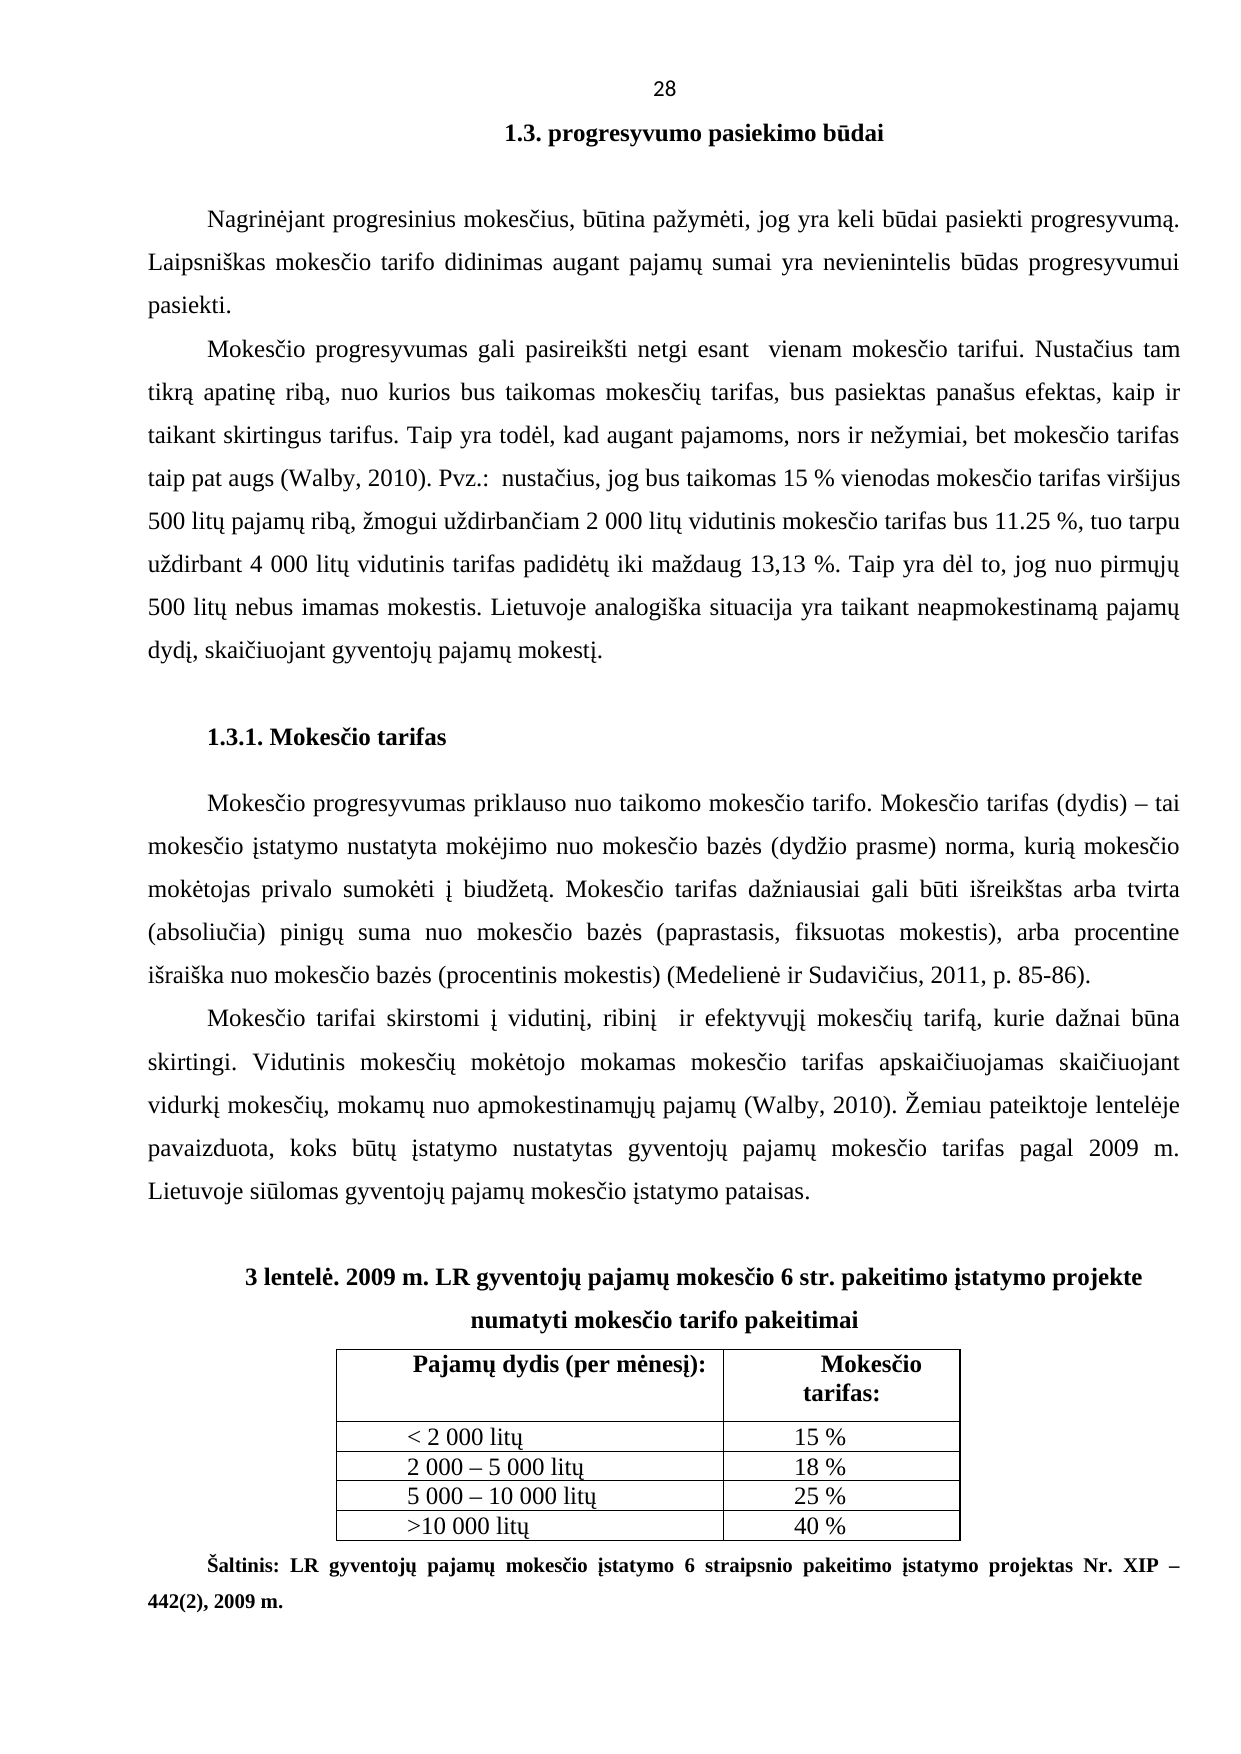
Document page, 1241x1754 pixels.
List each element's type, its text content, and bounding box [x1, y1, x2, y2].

table_header Pajamų dydis (per mėnesį): [337, 1350, 723, 1421]
text Mokesčio progresyvumas gali pasireikšti netgi esant vienam mokesčio tarifui. Nustačius tam tikrą apatinę ribą, nuo kurios bus taikomas mokesčių tarifas, bus pasiektas panašus efektas, kaip ir taikant skirtingus tarifus. Taip yra todėl, kad augant pajamoms, nors ir nežymiai, bet mokesčio tarifas taip pat augs (Walby, 2010). Pvz.: nustačius, jog bus taikomas 15 % vienodas mokesčio tarifas viršijus 500 litų pajamų ribą, žmogui uždirbančiam 2 000 litų vidutinis mokesčio tarifas bus 11.25 %, tuo tarpu uždirbant 4 000 litų vidutinis tarifas padidėtų iki maždaug 13,13 %. Taip yra dėl to, jog nuo pirmųjų 500 litų nebus imamas mokestis. Lietuvoje analogiška situacija yra taikant neapmokestinamą pajamų dydį, skaičiuojant gyventojų pajamų mokestį. [148, 334, 1181, 664]
table_cell 15 % [724, 1422, 959, 1451]
table_cell >10 000 litų [337, 1511, 723, 1539]
text 1.3. progresyvumo pasiekimo būdai [148, 118, 1181, 147]
table_cell 2 000 – 5 000 litų [337, 1452, 723, 1480]
text Šaltinis: LR gyventojų pajamų mokesčio įstatymo 6 straipsnio pakeitimo įstatymo projektas Nr. XIP – 442(2), 2009 m. [148, 1553, 1181, 1613]
table_cell 40 % [724, 1511, 959, 1539]
text Mokesčio tarifai skirstomi į vidutinį, ribinį ir efektyvųjį mokesčių tarifą, kurie dažnai būna skirtingi. Vidutinis mokesčių mokėtojo mokamas mokesčio tarifas apskaičiuojamas skaičiuojant vidurkį mokesčių, mokamų nuo apmokestinamųjų pajamų (Walby, 2010). Žemiau pateiktoje lentelėje pavaizduota, koks būtų įstatymo nustatytas gyventojų pajamų mokesčio tarifas pagal 2009 m. Lietuvoje siūlomas gyventojų pajamų mokesčio įstatymo pataisas. [148, 1003, 1181, 1205]
table_header Mokesčio tarifas: [724, 1350, 959, 1421]
list 3 lentelė. 2009 m. LR gyventojų pajamų mokesčio 6 str. pakeitimo įstatymo projekte numatyti mokesčio tarifo pakeitimai [148, 1262, 1181, 1334]
text 1.3.1. Mokesčio tarifas [148, 722, 1181, 751]
table_cell 5 000 – 10 000 litų [337, 1481, 723, 1510]
text Nagrinėjant progresinius mokesčius, būtina pažymėti, jog yra keli būdai pasiekti progresyvumą. Laipsniškas mokesčio tarifo didinimas augant pajamų sumai yra nevienintelis būdas progresyvumui pasiekti. [148, 204, 1181, 319]
table_cell 25 % [724, 1481, 959, 1510]
table_cell 18 % [724, 1452, 959, 1480]
table_cell < 2 000 litų [337, 1422, 723, 1451]
text Mokesčio progresyvumas priklauso nuo taikomo mokesčio tarifo. Mokesčio tarifas (dydis) – tai mokesčio įstatymo nustatyta mokėjimo nuo mokesčio bazės (dydžio prasme) norma, kurią mokesčio mokėtojas privalo sumokėti į biudžetą. Mokesčio tarifas dažniausiai gali būti išreikštas arba tvirta (absoliučia) pinigų suma nuo mokesčio bazės (paprastasis, fiksuotas mokestis), arba procentine išraiška nuo mokesčio bazės (procentinis mokestis) (Medelienė ir Sudavičius, 2011, p. 85-86). [148, 788, 1181, 989]
